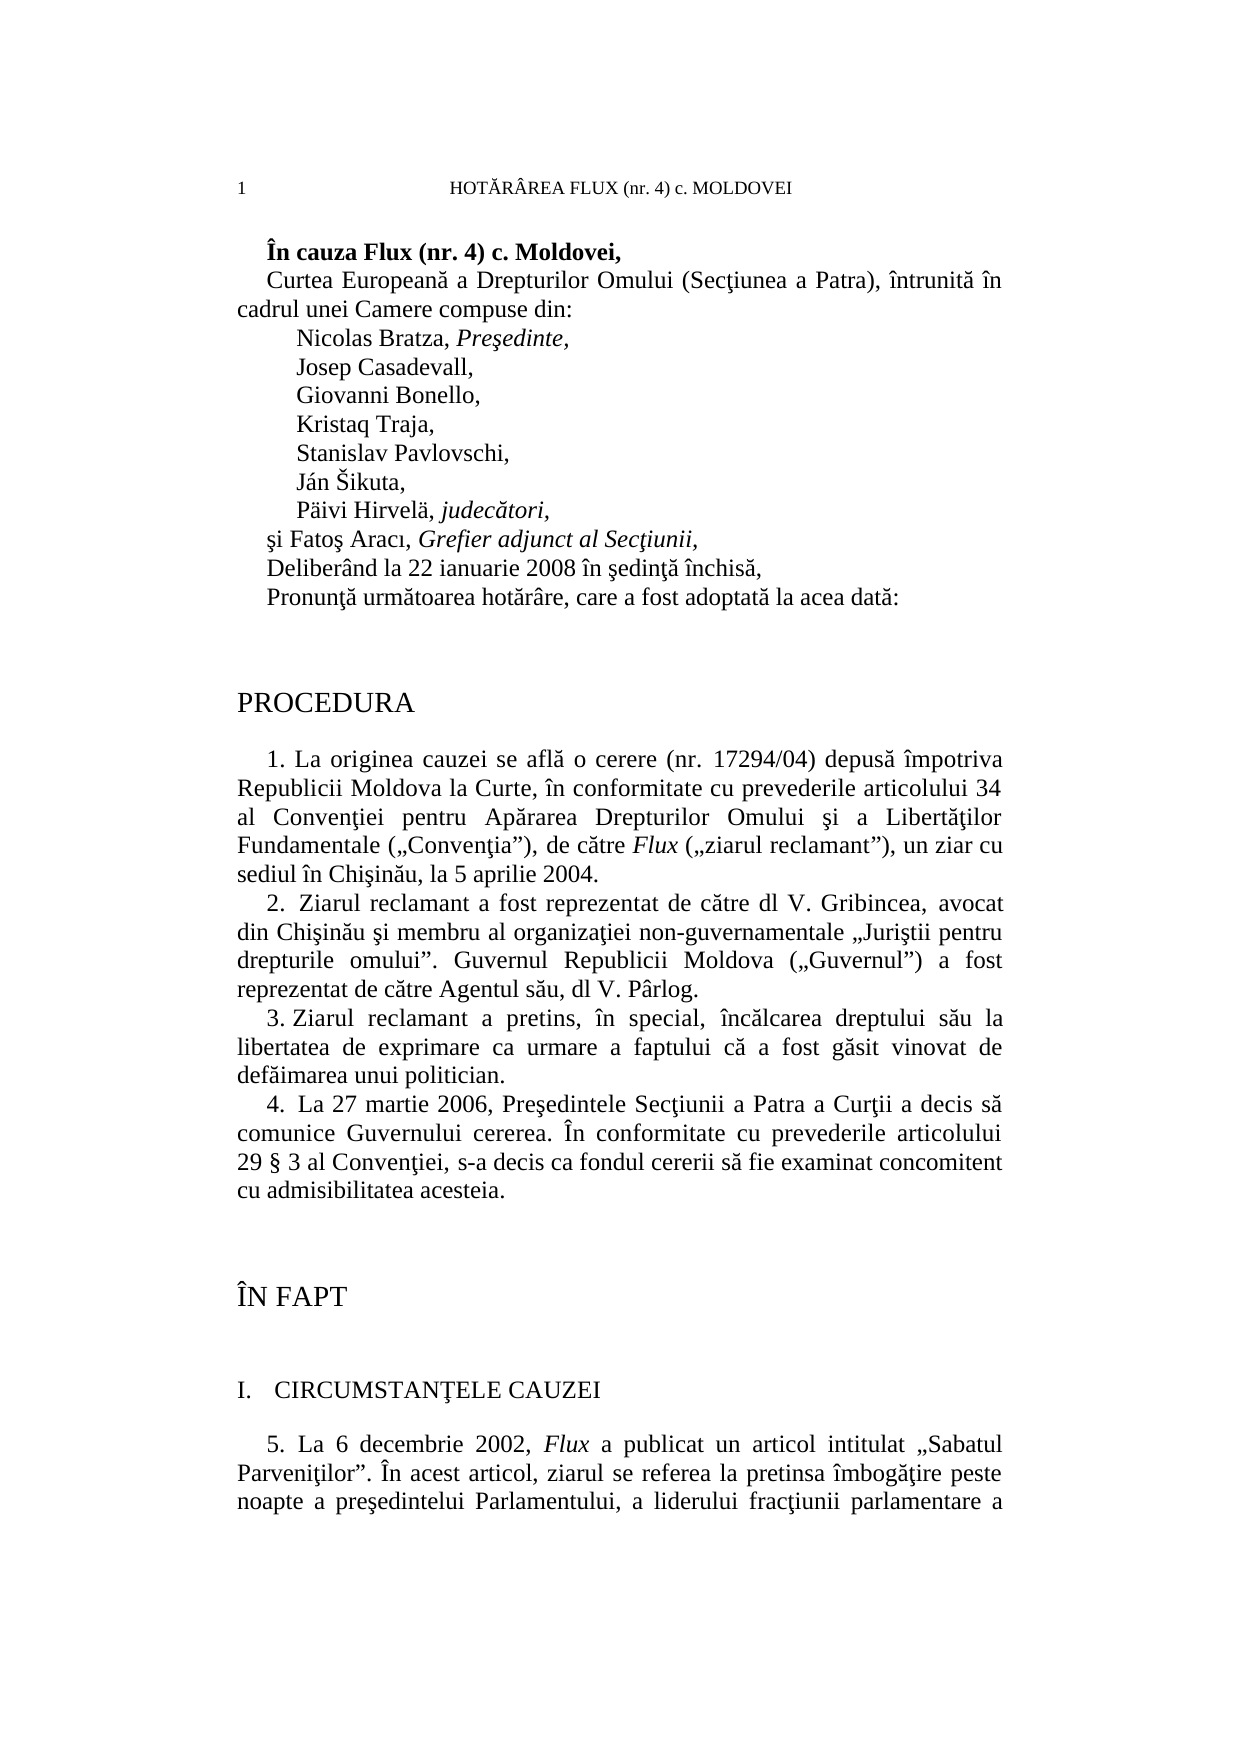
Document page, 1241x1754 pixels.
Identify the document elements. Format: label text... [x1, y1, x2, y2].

text În cauza Flux (nr. 4) c. Moldovei, [237, 237, 1003, 266]
text Deliberând la 22 ianuarie 2008 în şedinţă închisă, [237, 553, 1003, 582]
text 4. La 27 martie 2006, Preşedintele Secţiunii a Patra a Curţii a decis să comunice Guvernului cererea. În conformitate cu prevederile articolului 29 § 3 al Convenţiei, s-a decis ca fondul cererii să fie examinat concomitent cu admisibilitatea acesteia. [237, 1089, 1003, 1204]
text ÎN FAPT [237, 1279, 1003, 1313]
text 2. Ziarul reclamant a fost reprezentat de către dl V. Gribincea, avocat din Chişinău şi membru al organizaţiei non-guvernamentale „Juriştii pentru drepturile omului”. Guvernul Republicii Moldova („Guvernul”) a fost reprezentat de către Agentul său, dl V. Pârlog. [237, 888, 1003, 1003]
text 1. La originea cauzei se află o cerere (nr. 17294/04) depusă împotriva Republicii Moldova la Curte, în conformitate cu prevederile articolului 34 al Convenţiei pentru Apărarea Drepturilor Omului şi a Libertăţilor Fundamentale („Convenţia”), de către Flux („ziarul reclamant”), un ziar cu sediul în Chişinău, la 5 aprilie 2004. [237, 744, 1003, 888]
text I. CIRCUMSTANŢELE CAUZEI [237, 1375, 1003, 1404]
text Curtea Europeană a Drepturilor Omului (Secţiunea a Patra), întrunită în cadrul unei Camere compuse din: [237, 266, 1003, 323]
text Pronunţă următoarea hotărâre, care a fost adoptată la acea dată: [237, 582, 1003, 611]
text 3. Ziarul reclamant a pretins, în special, încălcarea dreptului său la libertatea de exprimare ca urmare a faptului că a fost găsit vinovat de defăimarea unui politician. [237, 1003, 1003, 1089]
text Nicolas Bratza, Preşedinte, Josep Casadevall, Giovanni Bonello, Kristaq Traja, Stanislav Pavlovschi, Ján Šikuta, Päivi Hirvelä, judecători, şi Fatoş Aracı, Grefier adjunct al Secţiunii, [237, 323, 1003, 553]
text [237, 1429, 1003, 1515]
text PROCEDURA [237, 686, 1003, 719]
